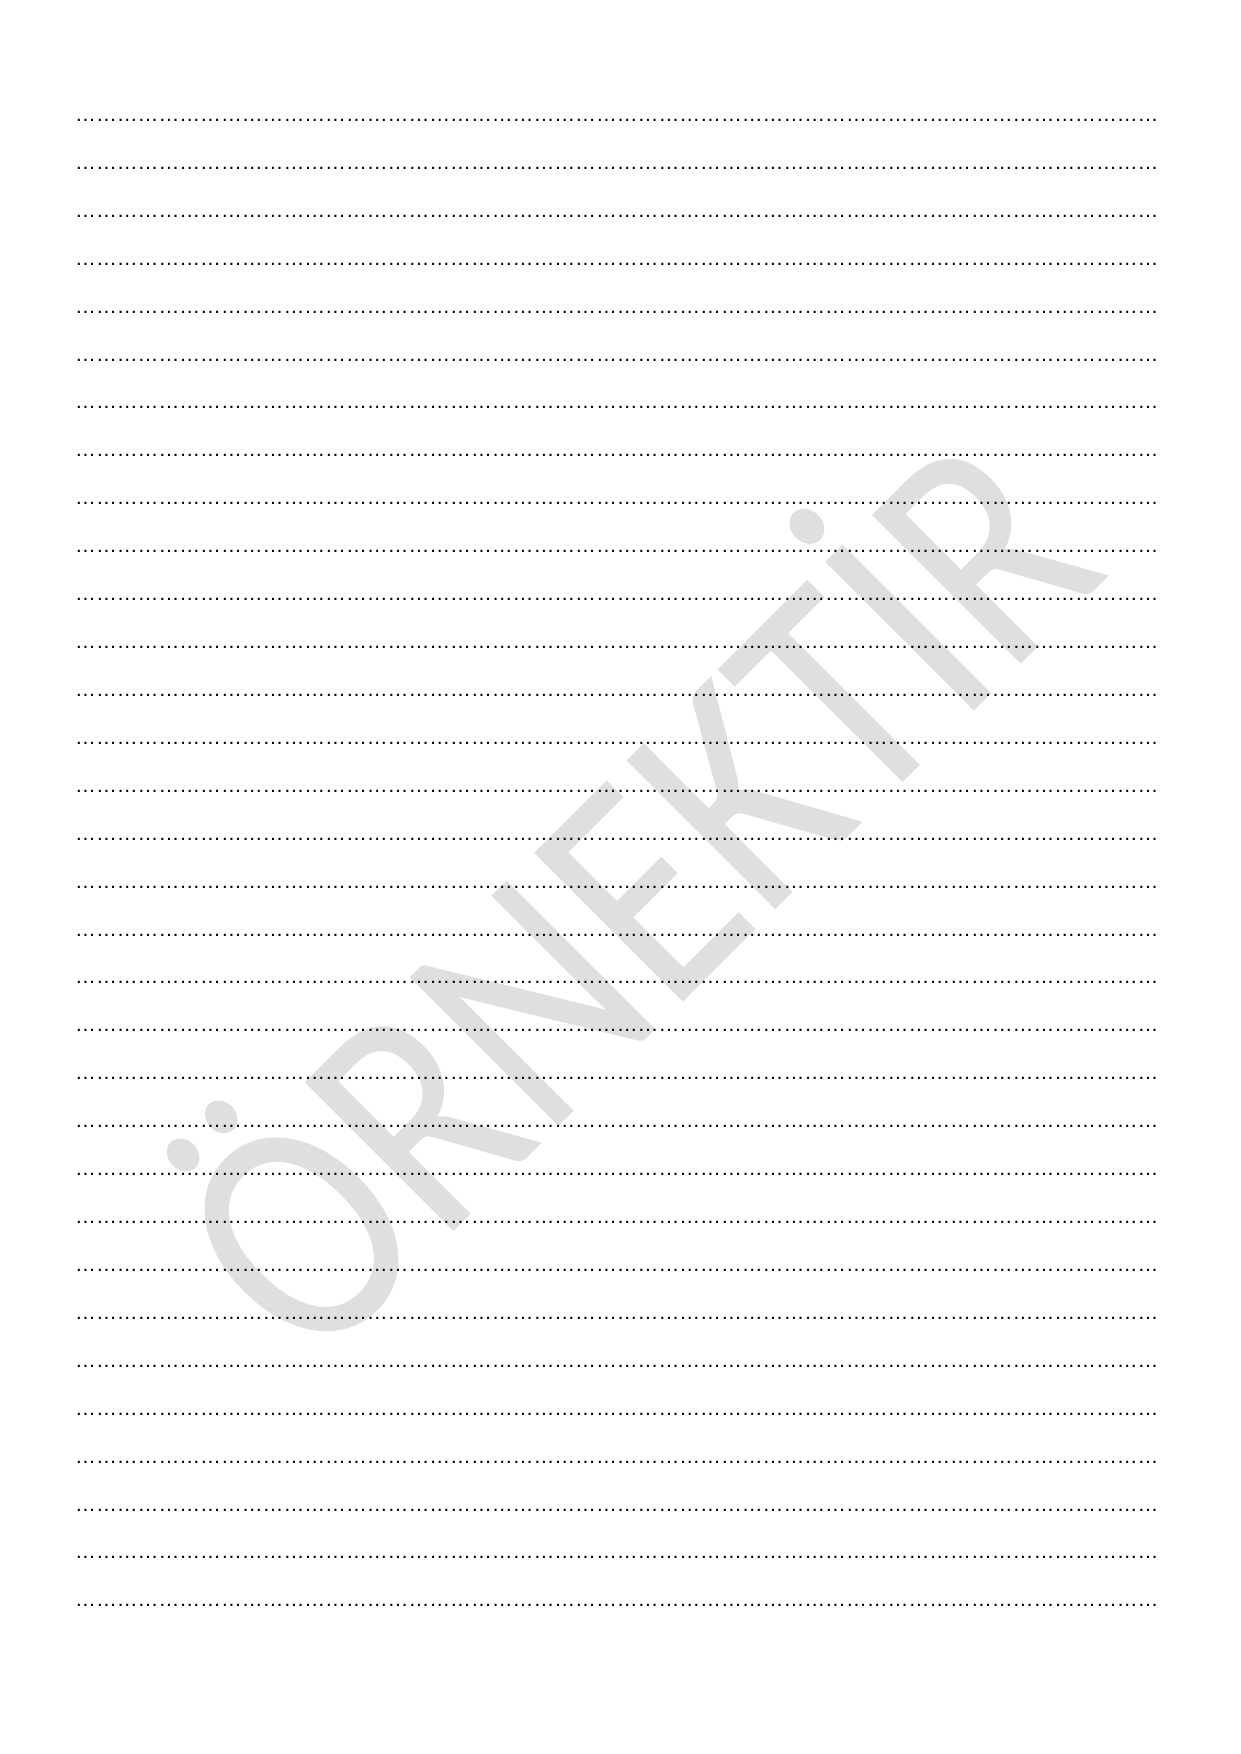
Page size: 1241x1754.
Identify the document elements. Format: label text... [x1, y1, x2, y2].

text ………………………………………………………………………………………………………………………………………… [75, 533, 1165, 557]
text ………………………………………………………………………………………………………………………………………… [75, 1300, 1165, 1324]
text ………………………………………………………………………………………………………………………………………… [75, 964, 1165, 988]
text ………………………………………………………………………………………………………………………………………… [75, 437, 1165, 461]
text ………………………………………………………………………………………………………………………………………… [75, 1012, 1165, 1036]
text ………………………………………………………………………………………………………………………………………… [75, 1108, 1165, 1132]
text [75, 1539, 1165, 1563]
text ………………………………………………………………………………………………………………………………………… [75, 629, 1165, 653]
text ………………………………………………………………………………………………………………………………………… [75, 1156, 1165, 1180]
text ………………………………………………………………………………………………………………………………………… [75, 1252, 1165, 1276]
text ………………………………………………………………………………………………………………………………………… [75, 677, 1165, 701]
text ………………………………………………………………………………………………………………………………………… [75, 1204, 1165, 1228]
text ………………………………………………………………………………………………………………………………………… [75, 868, 1165, 892]
text ………………………………………………………………………………………………………………………………………… [75, 821, 1165, 844]
text ………………………………………………………………………………………………………………………………………… [75, 1396, 1165, 1419]
text ………………………………………………………………………………………………………………………………………… [75, 773, 1165, 797]
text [75, 1491, 1165, 1515]
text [75, 1587, 1165, 1611]
text ………………………………………………………………………………………………………………………………………… [75, 1060, 1165, 1084]
text ………………………………………………………………………………………………………………………………………… [75, 916, 1165, 940]
text ………………………………………………………………………………………………………………………………………… [75, 1443, 1165, 1467]
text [75, 102, 1165, 365]
text ………………………………………………………………………………………………………………………………………… [75, 485, 1165, 509]
text ………………………………………………………………………………………………………………………………………… [75, 581, 1165, 605]
text ………………………………………………………………………………………………………………………………………… [75, 725, 1165, 749]
text ………………………………………………………………………………………………………………………………………… [75, 1348, 1165, 1372]
text ………………………………………………………………………………………………………………………………………… [75, 389, 1165, 413]
